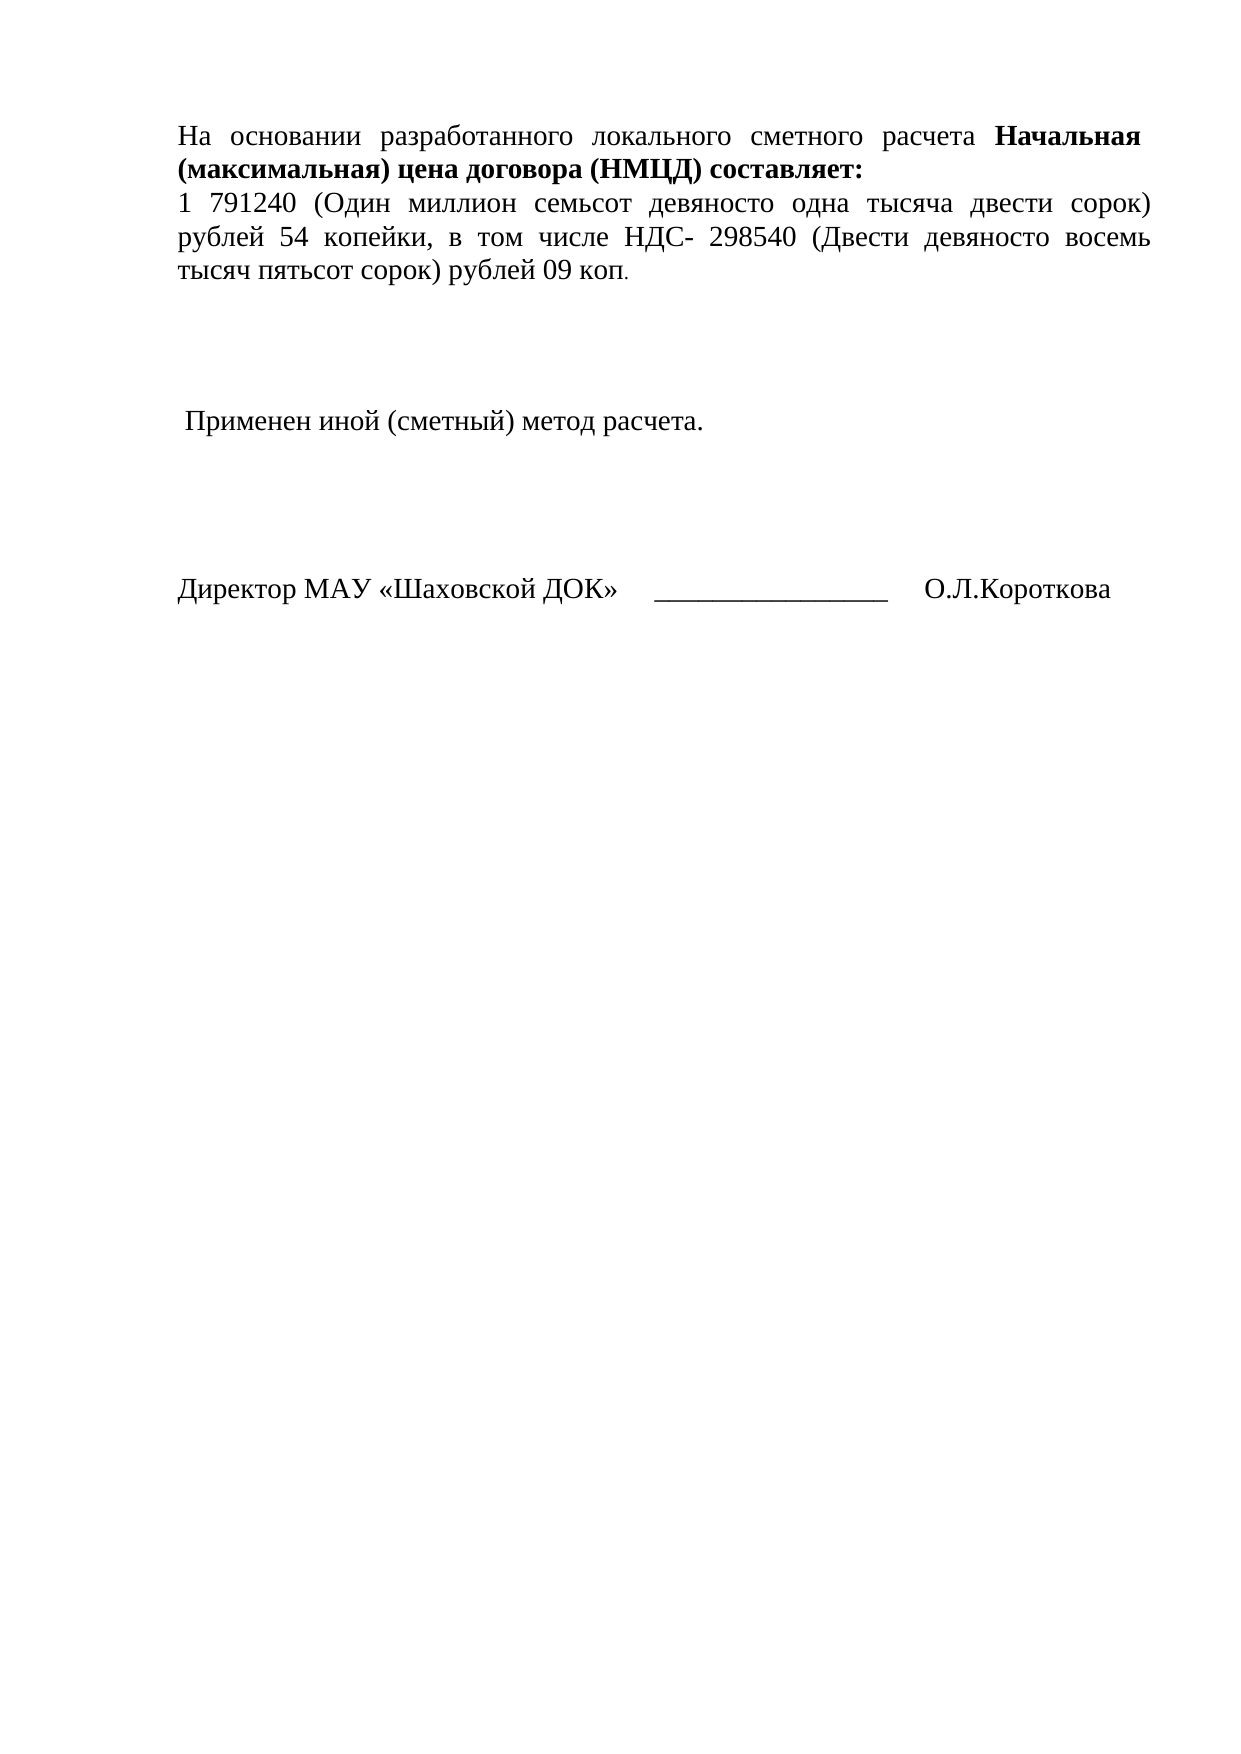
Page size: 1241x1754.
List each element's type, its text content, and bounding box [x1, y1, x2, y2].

text Применен иной (сметный) метод расчета. [177, 403, 1152, 437]
text 1 791240 (Один миллион семьсот девяносто одна тысяча двести сорок) рублей 54 копейки, в том числе НДС- 298540 (Двести девяносто восемь тысяч пятьсот сорок) рублей 09 коп. [177, 185, 1152, 286]
text На основании разработанного локального сметного расчета Начальная (максимальная) цена договора (НМЦД) составляет: [177, 118, 1141, 185]
text Директор МАУ «Шаховской ДОК» ________________ О.Л.Короткова [177, 571, 1152, 604]
